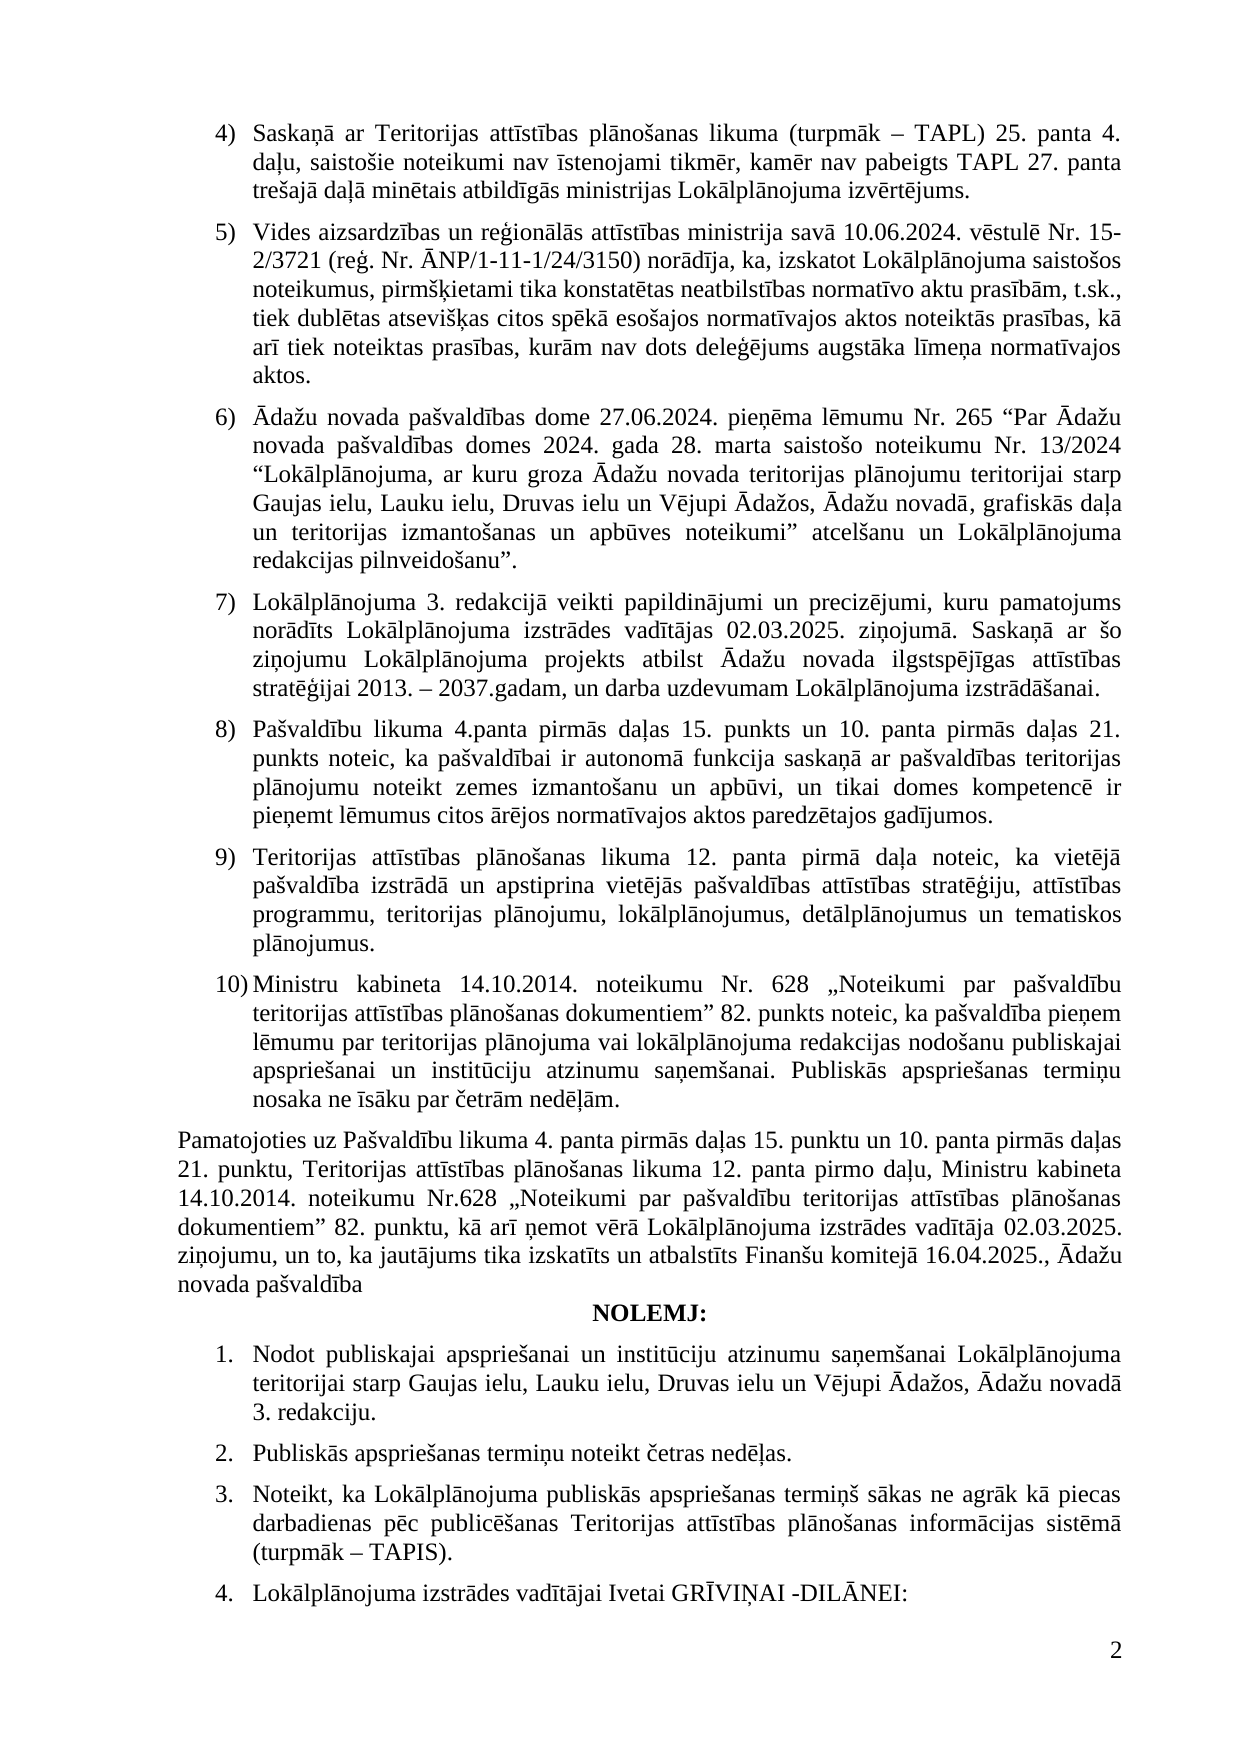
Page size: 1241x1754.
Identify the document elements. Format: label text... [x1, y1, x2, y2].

list Pašvaldību likuma 4.panta pirmās daļas 15. punkts un 10. panta pirmās daļas 21. punkts noteic, ka pašvaldībai ir autonomā funkcija saskaņā ar pašvaldības teritorijas plānojumu noteikt zemes izmantošanu un apbūvi, un tikai domes kompetencē ir pieņemt lēmumus citos ārējos normatīvajos aktos paredzētajos gadījumos. [215, 714, 1122, 829]
list Noteikt, ka Lokālplānojuma publiskās apspriešanas termiņš sākas ne agrāk kā piecas darbadienas pēc publicēšanas Teritorijas attīstības plānošanas informācijas sistēmā (turpmāk – TAPIS). [215, 1479, 1122, 1566]
list Lokālplānojuma 3. redakcijā veikti papildinājumi un precizējumi, kuru pamatojums norādīts Lokālplānojuma izstrādes vadītājas 02.03.2025. ziņojumā. Saskaņā ar šo ziņojumu Lokālplānojuma projekts atbilst Ādažu novada ilgstspējīgas attīstības stratēģijai 2013. – 2037.gadam, un darba uzdevumam Lokālplānojuma izstrādāšanai. [215, 587, 1122, 702]
list Saskaņā ar Teritorijas attīstības plānošanas likuma (turpmāk – TAPL) 25. panta 4. daļu, saistošie noteikumi nav īstenojami tikmēr, kamēr nav pabeigts TAPL 27. panta trešajā daļā minētais atbildīgās ministrijas Lokālplānojuma izvērtējums. [215, 118, 1122, 204]
list Vides aizsardzības un reģionālās attīstības ministrija savā 10.06.2024. vēstulē Nr. 15-2/3721 (reģ. Nr. ĀNP/1-11-1/24/3150) norādīja, ka, izskatot Lokālplānojuma saistošos noteikumus, pirmšķietami tika konstatētas neatbilstības normatīvo aktu prasībām, t.sk., tiek dublētas atsevišķas citos spēkā esošajos normatīvajos aktos noteiktās prasības, kā arī tiek noteiktas prasības, kurām nav dots deleģējums augstāka līmeņa normatīvajos aktos. [215, 217, 1122, 389]
list Nodot publiskajai apspriešanai un institūciju atzinumu saņemšanai Lokālplānojuma teritorijai starp Gaujas ielu, Lauku ielu, Druvas ielu un Vējupi Ādažos, Ādažu novadā 3. redakciju. [215, 1339, 1122, 1426]
list Ministru kabineta 14.10.2014. noteikumu Nr. 628 „Noteikumi par pašvaldību teritorijas attīstības plānošanas dokumentiem” 82. punkts noteic, ka pašvaldība pieņem lēmumu par teritorijas plānojuma vai lokālplānojuma redakcijas nodošanu publiskajai apspriešanai un institūciju atzinumu saņemšanai. Publiskās apspriešanas termiņu nosaka ne īsāku par četrām nedēļām. [215, 969, 1122, 1113]
text Pamatojoties uz Pašvaldību likuma 4. panta pirmās daļas 15. punktu un 10. panta pirmās daļas 21. punktu, Teritorijas attīstības plānošanas likuma 12. panta pirmo daļu, Ministru kabineta 14.10.2014. noteikumu Nr.628 „Noteikumi par pašvaldību teritorijas attīstības plānošanas dokumentiem” 82. punktu, kā arī ņemot vērā Lokālplānojuma izstrādes vadītāja 02.03.2025. ziņojumu, un to, ka jautājums tika izskatīts un atbalstīts Finanšu komitejā 16.04.2025., Ādažu novada pašvaldība [177, 1126, 1122, 1298]
text NOLEMJ: [177, 1298, 1122, 1327]
list Ādažu novada pašvaldības dome 27.06.2024. pieņēma lēmumu Nr. 265 “Par Ādažu novada pašvaldības domes 2024. gada 28. marta saistošo noteikumu Nr. 13/2024 “Lokālplānojuma, ar kuru groza Ādažu novada teritorijas plānojumu teritorijai starp Gaujas ielu, Lauku ielu, Druvas ielu un Vējupi Ādažos, Ādažu novadā, grafiskās daļa un teritorijas izmantošanas un apbūves noteikumi” atcelšanu un Lokālplānojuma redakcijas pilnveidošanu”. [215, 402, 1122, 574]
list Teritorijas attīstības plānošanas likuma 12. panta pirmā daļa noteic, ka vietējā pašvaldība izstrādā un apstiprina vietējās pašvaldības attīstības stratēģiju, attīstības programmu, teritorijas plānojumu, lokālplānojumus, detālplānojumus un tematiskos plānojumus. [215, 842, 1122, 957]
list Lokālplānojuma izstrādes vadītājai Ivetai GRĪVIŅAI -DILĀNEI: [215, 1578, 1122, 1607]
list Publiskās apspriešanas termiņu noteikt četras nedēļas. [215, 1438, 1122, 1467]
